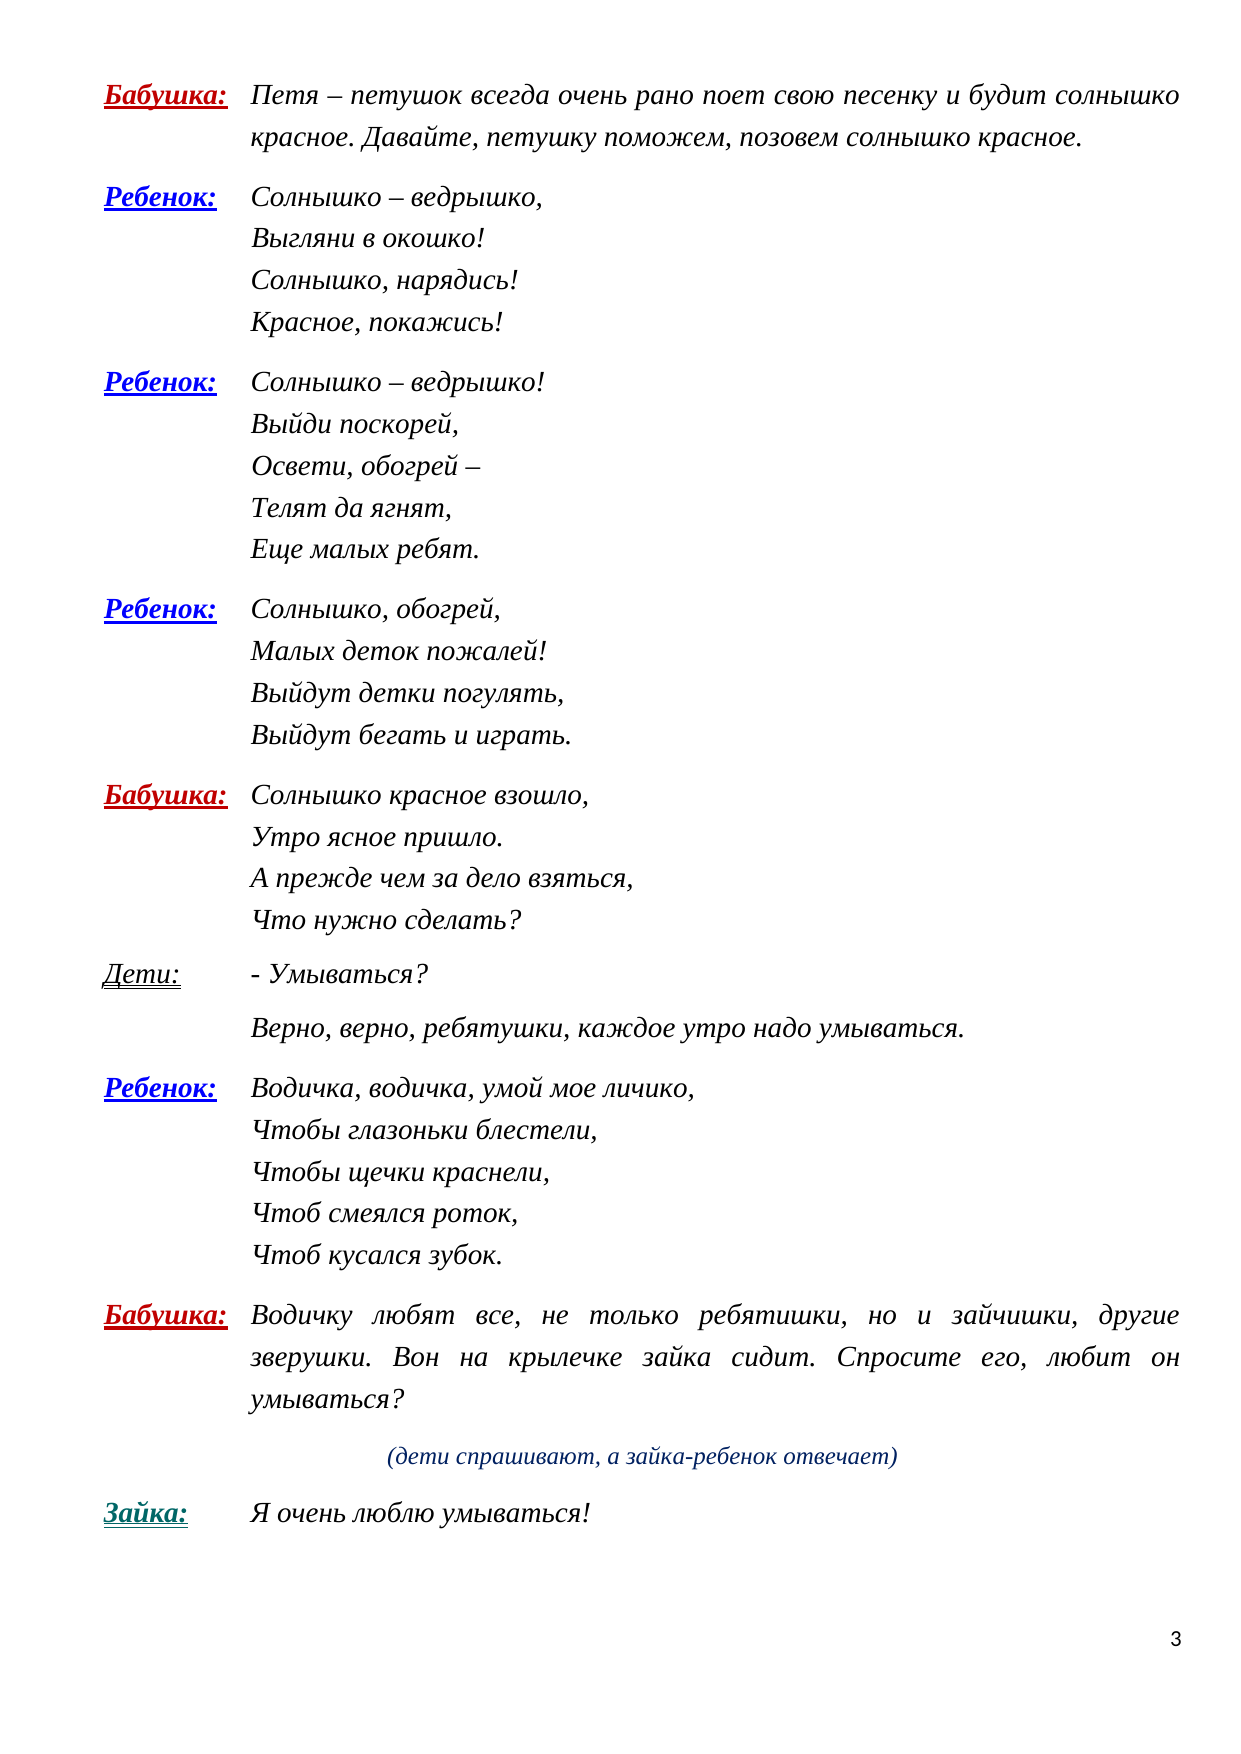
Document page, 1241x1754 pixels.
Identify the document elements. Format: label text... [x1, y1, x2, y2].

text Солнышко, нарядись! [103, 262, 1181, 296]
text Чтобы глазоньки блестели, [103, 1112, 1181, 1145]
text Красное, покажись! [103, 304, 1181, 338]
text Еще малых ребят. [103, 532, 1181, 565]
text Утро ясное пришло. [103, 819, 1181, 852]
text Чтоб кусался зубок. [103, 1237, 1181, 1271]
text Малых деток пожалей! [103, 633, 1181, 667]
text Ребенок: Водичка, водичка, умой мое личико, [103, 1070, 1181, 1103]
text Выйди поскорей, [103, 406, 1181, 439]
text Ребенок: Солнышко – ведрышко, [103, 179, 1181, 212]
text Выгляни в окошко! [103, 221, 1181, 254]
text (дети спрашивают, а зайка-ребенок отвечает) [103, 1441, 1181, 1469]
text Чтобы щечки краснели, [103, 1154, 1181, 1187]
text Выйдут детки погулять, [103, 675, 1181, 709]
text А прежде чем за дело взяться, [103, 861, 1181, 894]
text Бабушка: Водичку любят все, не только ребятишки, но и зайчишки, другие зверушки. Вон на крылечке зайка сидит. Спросите его, любит он умываться? [103, 1297, 1181, 1414]
text Ребенок: Солнышко, обогрей, [103, 591, 1181, 625]
text Дети: - Умываться? [103, 956, 1181, 990]
text Верно, верно, ребятушки, каждое утро надо умываться. [103, 1010, 1181, 1044]
text Бабушка: Солнышко красное взошло, [103, 777, 1181, 810]
text Выйдут бегать и играть. [103, 717, 1181, 751]
text Бабушка: Петя – петушок всегда очень рано поет свою песенку и будит солнышко красное. Давайте, петушку поможем, позовем солнышко красное. [103, 77, 1181, 152]
text Ребенок: Солнышко – ведрышко! [103, 364, 1181, 398]
text Телят да ягнят, [103, 490, 1181, 523]
text Что нужно сделать? [103, 902, 1181, 936]
text Чтоб смеялся роток, [103, 1196, 1181, 1229]
text Зайка: Я очень люблю умываться! [103, 1495, 1181, 1528]
text Освети, обогрей – [103, 448, 1181, 481]
